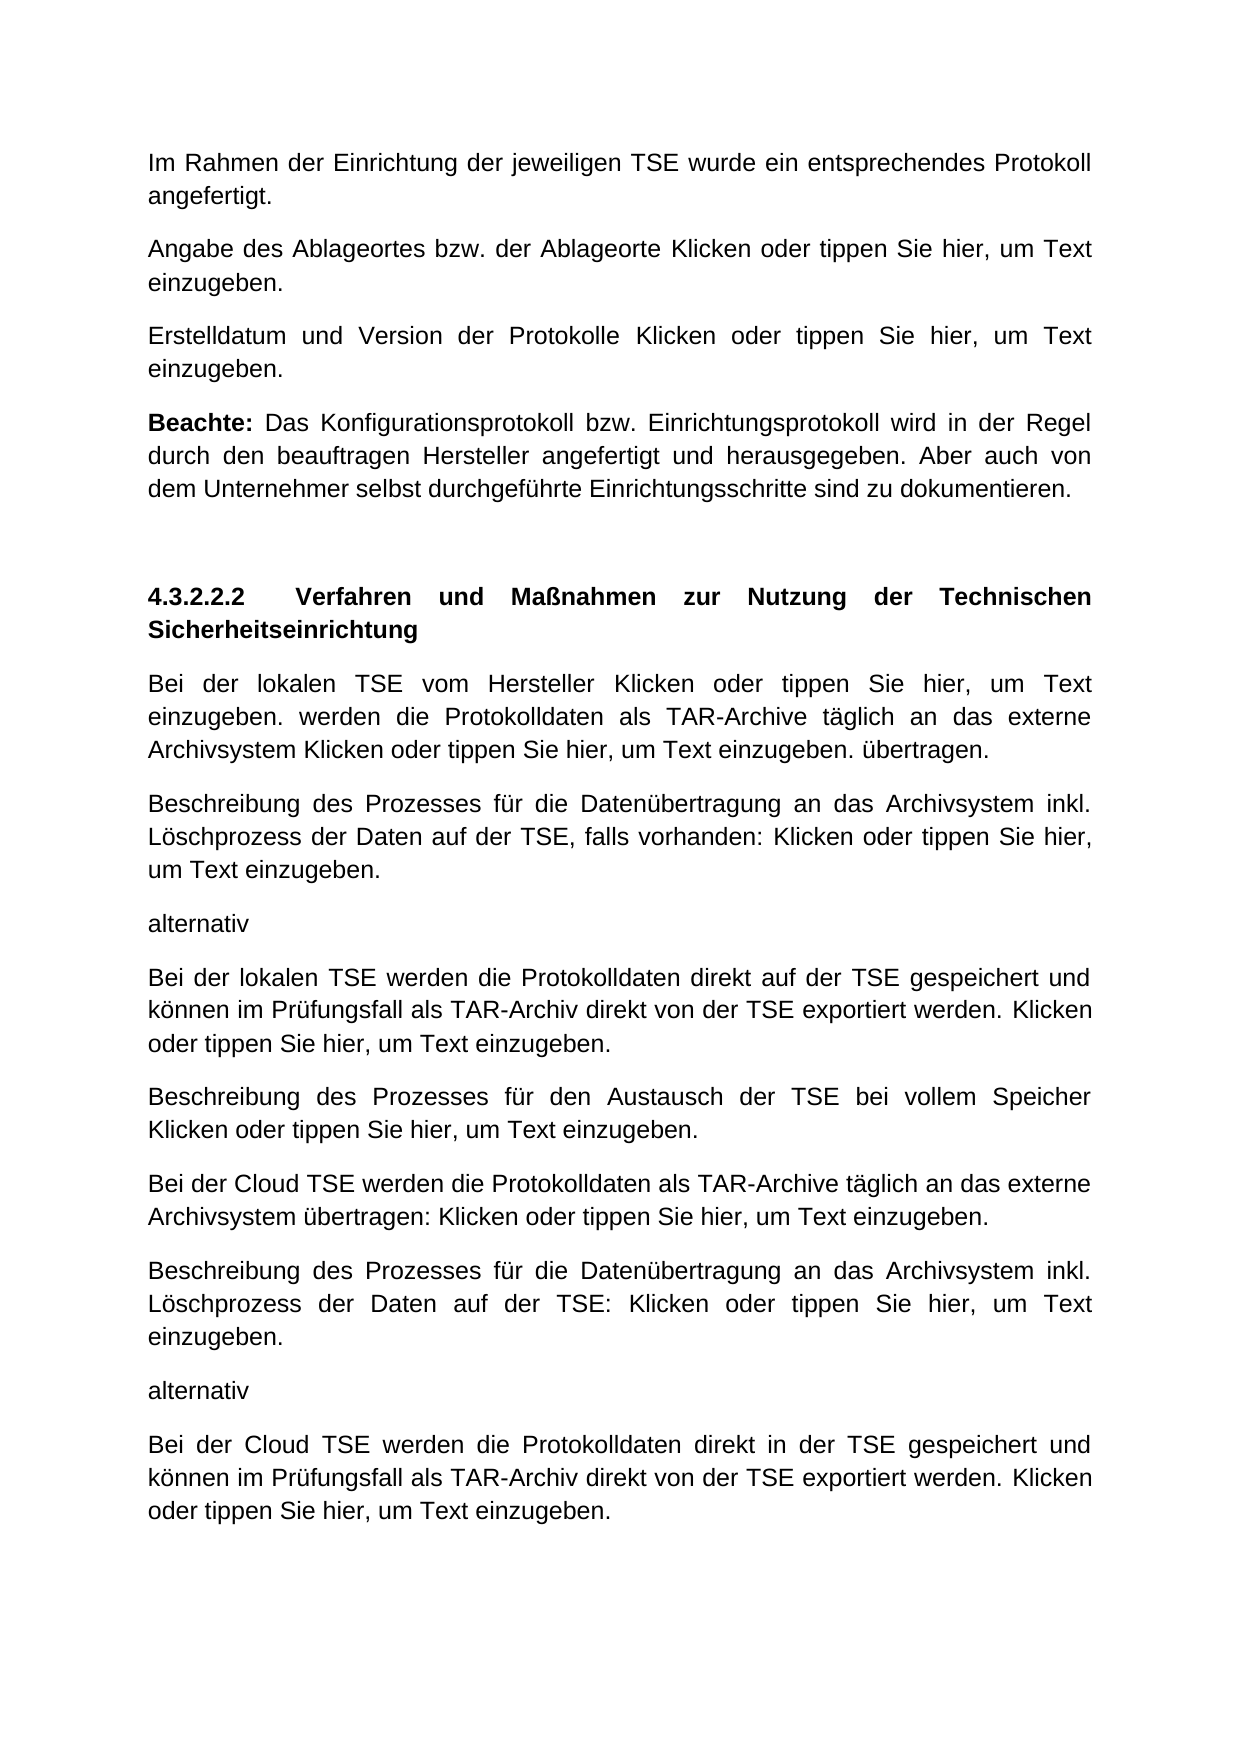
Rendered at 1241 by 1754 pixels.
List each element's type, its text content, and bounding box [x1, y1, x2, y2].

text Beschreibung des Prozesses für die Datenübertragung an das Archivsystem inkl. Löschprozess der Daten auf der TSE, falls vorhanden: [148, 789, 1093, 883]
text alternativ [148, 909, 1093, 937]
text Angabe des Ablageortes bzw. der Ablageorte [148, 234, 1093, 296]
text 4.3.2.2.2 Verfahren und Maßnahmen zur Nutzung der Technischen Sicherheitseinrichtung [148, 582, 1093, 644]
text Bei der Cloud TSE werden die Protokolldaten direkt in der TSE gespeichert und können im Prüfungsfall als TAR-Archiv direkt von der TSE exportiert werden. [148, 1430, 1093, 1525]
text Erstelldatum und Version der Protokolle [148, 321, 1093, 383]
text Bei der Cloud TSE werden die Protokolldaten als TAR-Archive täglich an das externe Archivsystem übertragen: [148, 1169, 1093, 1231]
text Beachte: Das Konfigurationsprotokoll bzw. Einrichtungsprotokoll wird in der Regel durch den beauftragen Hersteller angefertigt und herausgegeben. Aber auch von dem Unternehmer selbst durchgeführte Einrichtungsschritte sind zu dokumentieren. [148, 408, 1093, 503]
text Beschreibung des Prozesses für die Datenübertragung an das Archivsystem inkl. Löschprozess der Daten auf der TSE: [148, 1256, 1093, 1351]
text alternativ [148, 1376, 1093, 1405]
text Bei der lokalen TSE vom Hersteller werden die Protokolldaten als TAR-Archive täglich an das externe Archivsystem übertragen. [148, 669, 1093, 764]
text Bei der lokalen TSE werden die Protokolldaten direkt auf der TSE gespeichert und können im Prüfungsfall als TAR-Archiv direkt von der TSE exportiert werden. [148, 962, 1093, 1057]
text Beschreibung des Prozesses für den Austausch der TSE bei vollem Speicher [148, 1082, 1093, 1144]
text Im Rahmen der Einrichtung der jeweiligen TSE wurde ein entsprechendes Protokoll angefertigt. [148, 148, 1093, 209]
